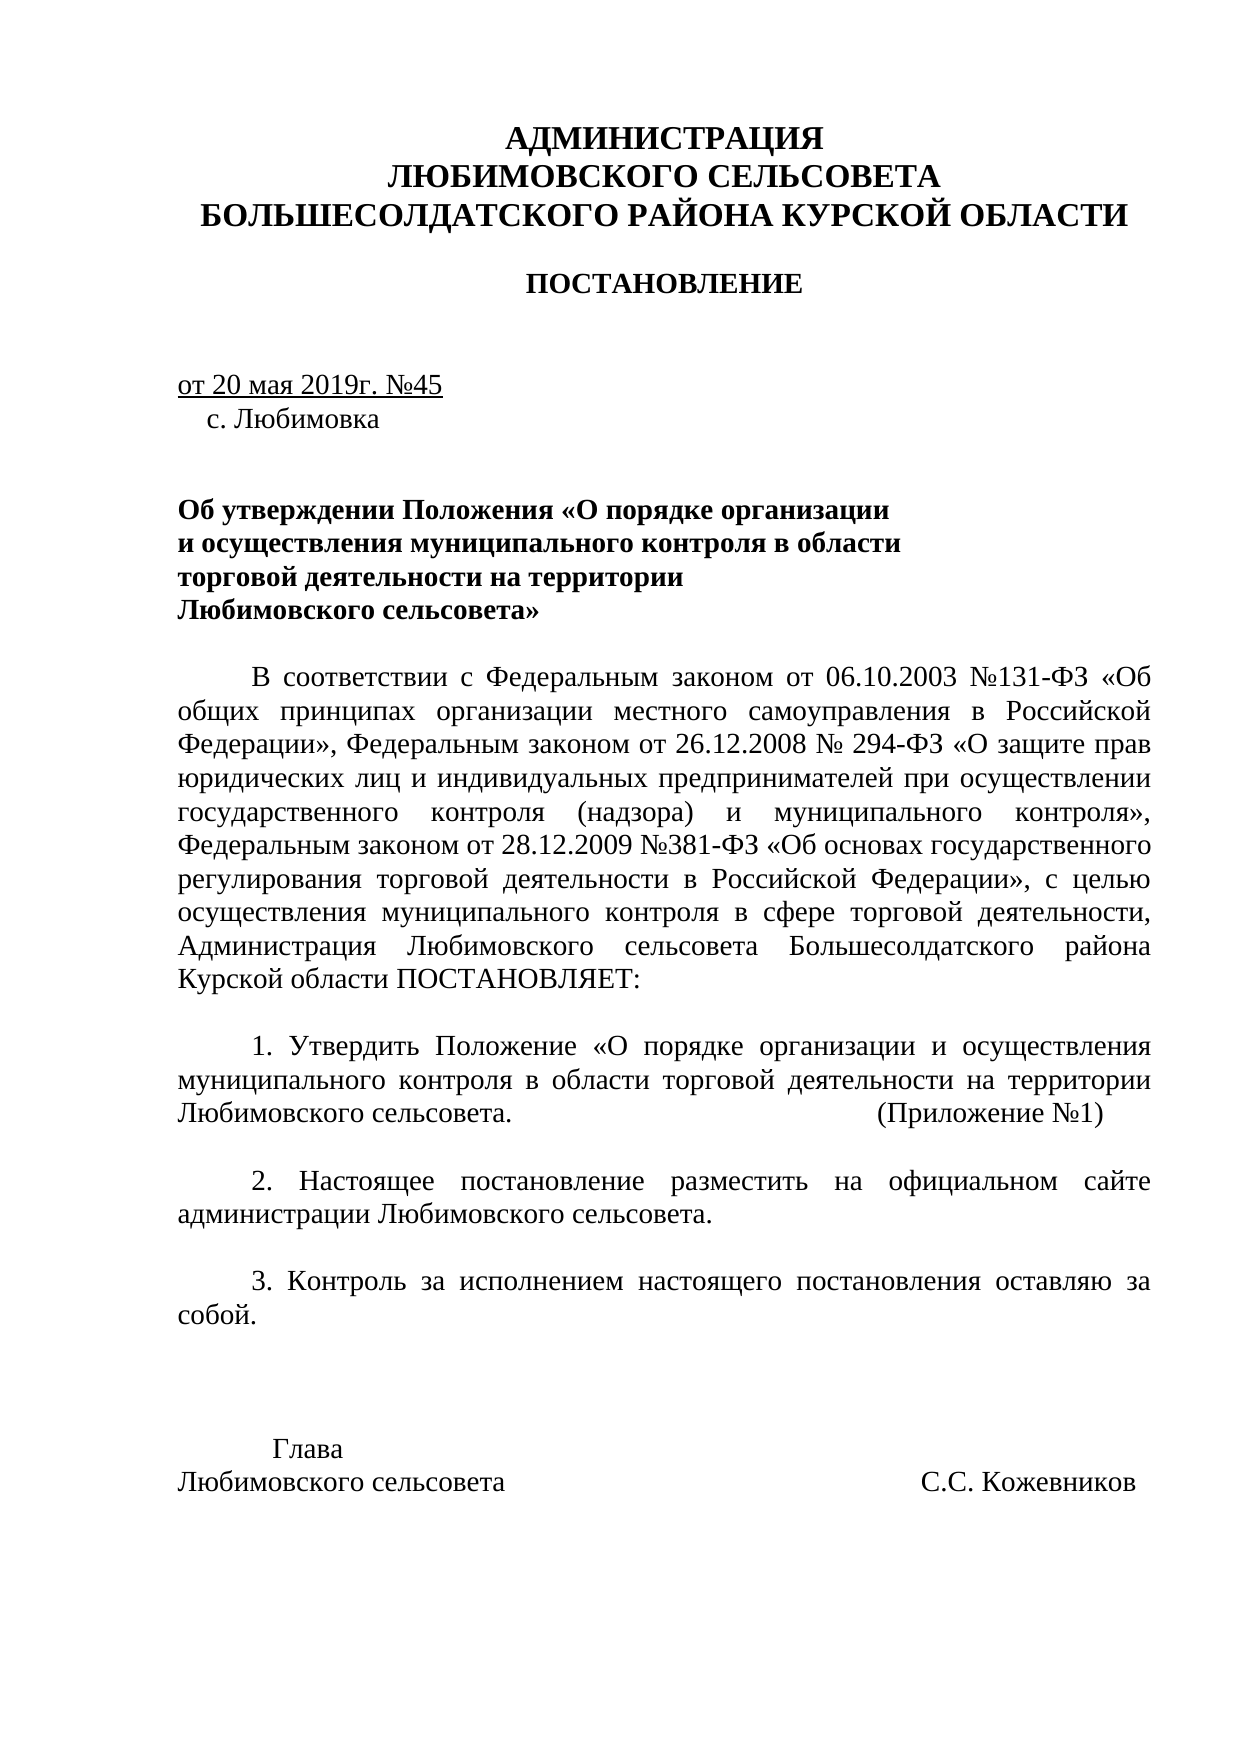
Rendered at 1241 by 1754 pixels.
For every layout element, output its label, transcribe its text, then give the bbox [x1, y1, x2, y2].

text В соответствии с Федеральным законом от 06.10.2003 №131-ФЗ «Об общих принципах организации местного самоуправления в Российской Федерации», Федеральным законом от 26.12.2008 № 294-ФЗ «О защите прав юридических лиц и индивидуальных предпринимателей при осуществлении государственного контроля (надзора) и муниципального контроля», Федеральным законом от 28.12.2009 №381-ФЗ «Об основах государственного регулирования торговой деятельности в Российской Федерации», с целью осуществления муниципального контроля в сфере торговой деятельности, Администрация Любимовского сельсовета Большесолдатского района Курской области ПОСТАНОВЛЯЕТ: [177, 659, 1152, 995]
text Глава [177, 1431, 1152, 1464]
text Об утверждении Положения «О порядке организации [177, 492, 1152, 525]
text Любимовского сельсовета С.С. Кожевников [177, 1464, 1152, 1498]
text с. Любимовка [177, 401, 1152, 434]
text и осуществления муниципального контроля в области [177, 525, 1152, 559]
text 3. Контроль за исполнением настоящего постановления оставляю за собой. [177, 1263, 1152, 1330]
text от 20 мая 2019г. №45 [177, 367, 1152, 401]
text ЛЮБИМОВСКОГО СЕЛЬСОВЕТА [177, 156, 1152, 195]
text 2. Настоящее постановление разместить на официальном сайте администрации Любимовского сельсовета. [177, 1163, 1152, 1230]
text торговой деятельности на территории [177, 559, 1152, 592]
subtitle ПОСТАНОВЛЕНИЕ [177, 267, 1152, 300]
text Любимовского сельсовета» [177, 592, 1152, 626]
text БОЛЬШЕСОЛДАТСКОГО РАЙОНА КУРСКОЙ ОБЛАСТИ [177, 195, 1152, 233]
text АДМИНИСТРАЦИЯ [177, 118, 1152, 156]
text 1. Утвердить Положение «О порядке организации и осуществления муниципального контроля в области торговой деятельности на территории Любимовского сельсовета. (Приложение №1) [177, 1028, 1152, 1129]
